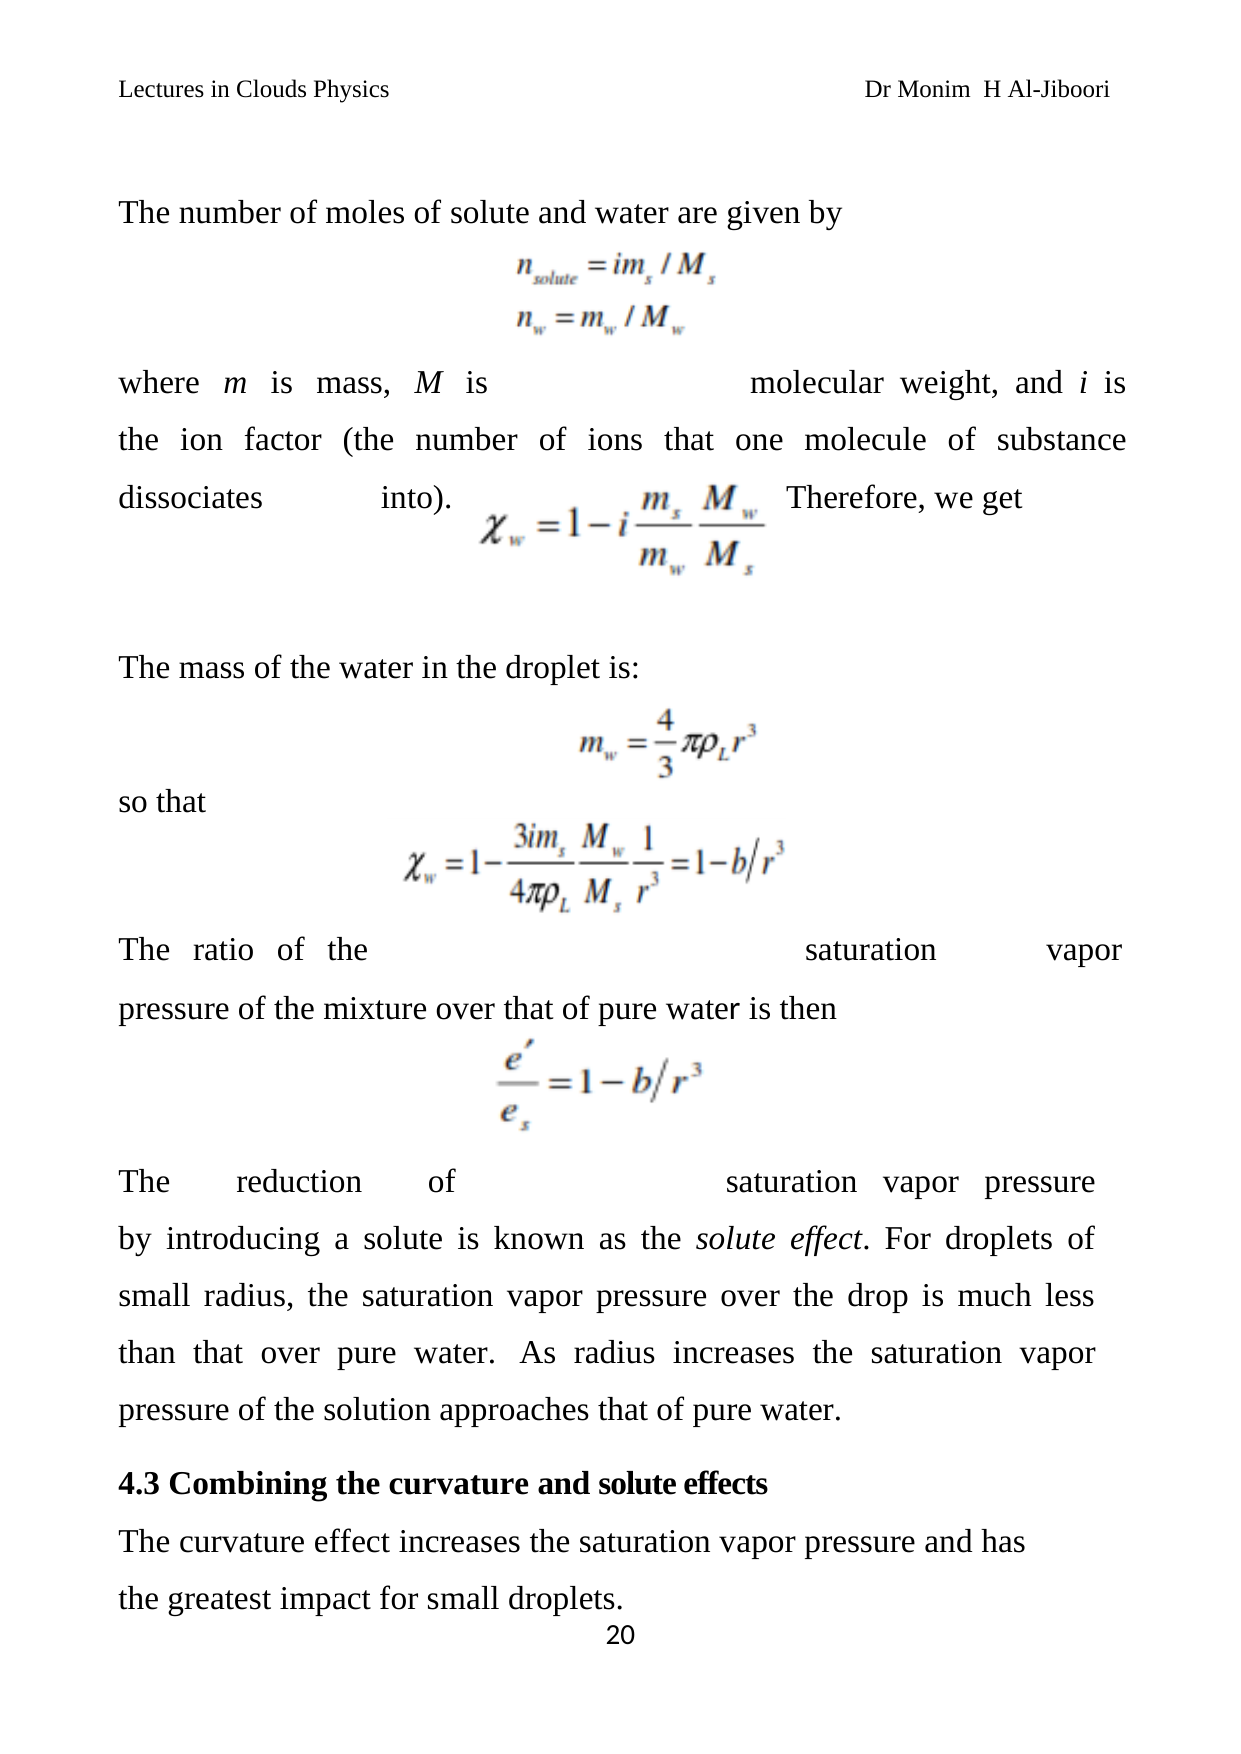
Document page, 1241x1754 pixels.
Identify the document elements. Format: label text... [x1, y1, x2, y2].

text The curvature effect increases the saturation vapor pressure and has the greatest impact for small droplets. [118, 1521, 1026, 1616]
text The number of moles of solute and water are given by [118, 192, 1122, 231]
picture [474, 1028, 707, 1141]
picture [386, 817, 787, 920]
picture [471, 464, 768, 583]
text so that [118, 781, 1122, 819]
text The ratio of the saturation vapor pressure of the mixture over that of pure water is then [118, 929, 1122, 1028]
picture [568, 703, 764, 785]
text where m is mass, M is molecular weight, and i is the ion factor (the number of ions that one molecule of substance dissociates into). Therefore, we get [118, 362, 1126, 516]
picture [506, 246, 732, 346]
text 4.3 Combining the curvature and solute effects [118, 1463, 880, 1501]
text The mass of the water in the droplet is: [118, 647, 1122, 685]
text The reduction of saturation vapor pressure by introducing a solute is known as the solute effect. For droplets of small radius, the saturation vapor pressure over the drop is much less than that over pure water. As radius increases the saturation vapor pressure of the solution approaches that of pure water. [118, 1161, 1095, 1427]
